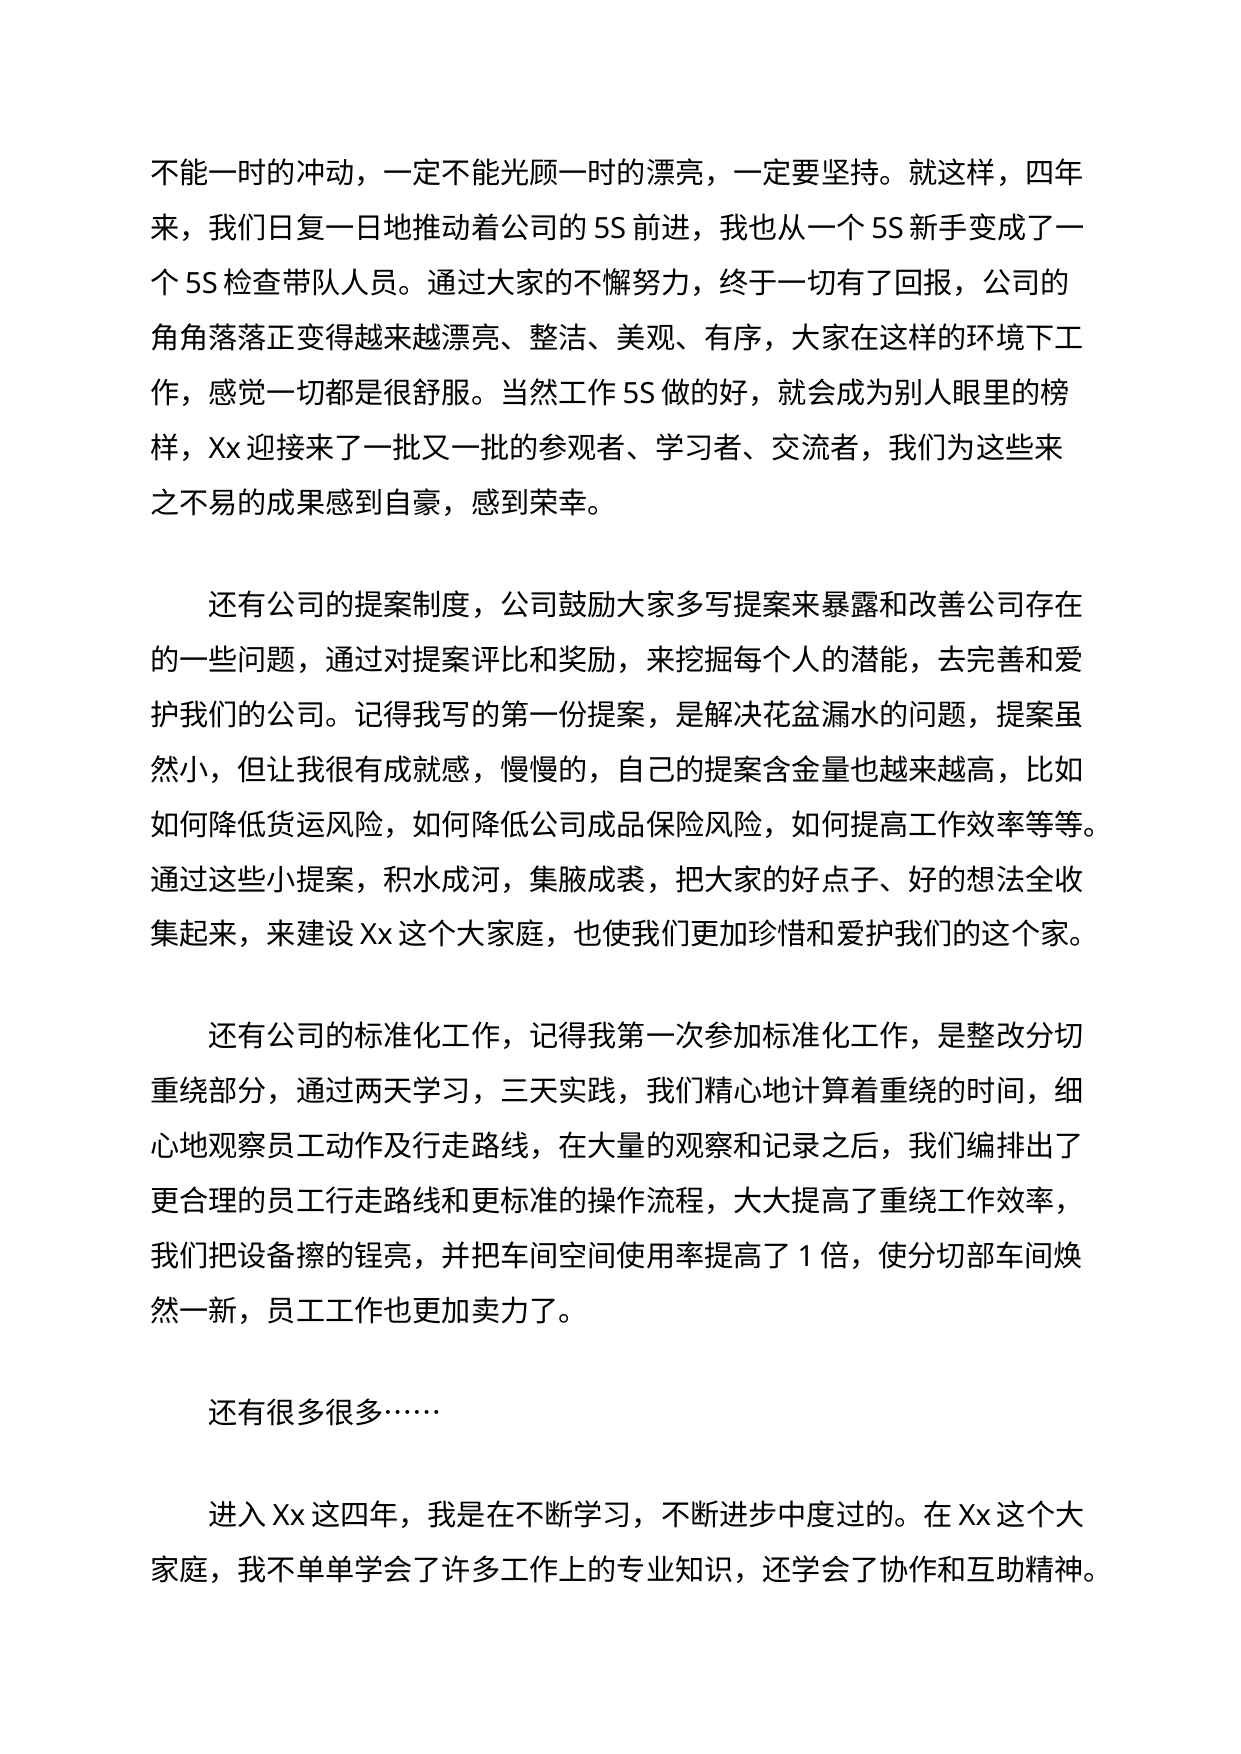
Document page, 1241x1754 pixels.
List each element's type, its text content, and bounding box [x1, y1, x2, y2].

text 还有公司的提案制度，公司鼓励大家多写提案来暴露和改善公司存在的一些问题，通过对提案评比和奖励，来挖掘每个人的潜能，去完善和爱护我们的公司。记得我写的第一份提案，是解决花盆漏水的问题，提案虽然小，但让我很有成就感，慢慢的，自己的提案含金量也越来越高，比如如何降低货运风险，如何降低公司成品保险风险，如何提高工作效率等等。通过这些小提案，积水成河，集腋成裘，把大家的好点子、好的想法全收集起来，来建设Xx这个大家庭，也使我们更加珍惜和爱护我们的这个家。 [150, 582, 1090, 953]
text 还有很多很多…… [150, 1389, 1090, 1432]
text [150, 150, 1090, 522]
text 还有公司的标准化工作，记得我第一次参加标准化工作，是整改分切重绕部分，通过两天学习，三天实践，我们精心地计算着重绕的时间，细心地观察员工动作及行走路线，在大量的观察和记录之后，我们编排出了更合理的员工行走路线和更标准的操作流程，大大提高了重绕工作效率，我们把设备擦的锃亮，并把车间空间使用率提高了1倍，使分切部车间焕然一新，员工工作也更加卖力了。 [150, 1013, 1090, 1330]
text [150, 1491, 1090, 1588]
